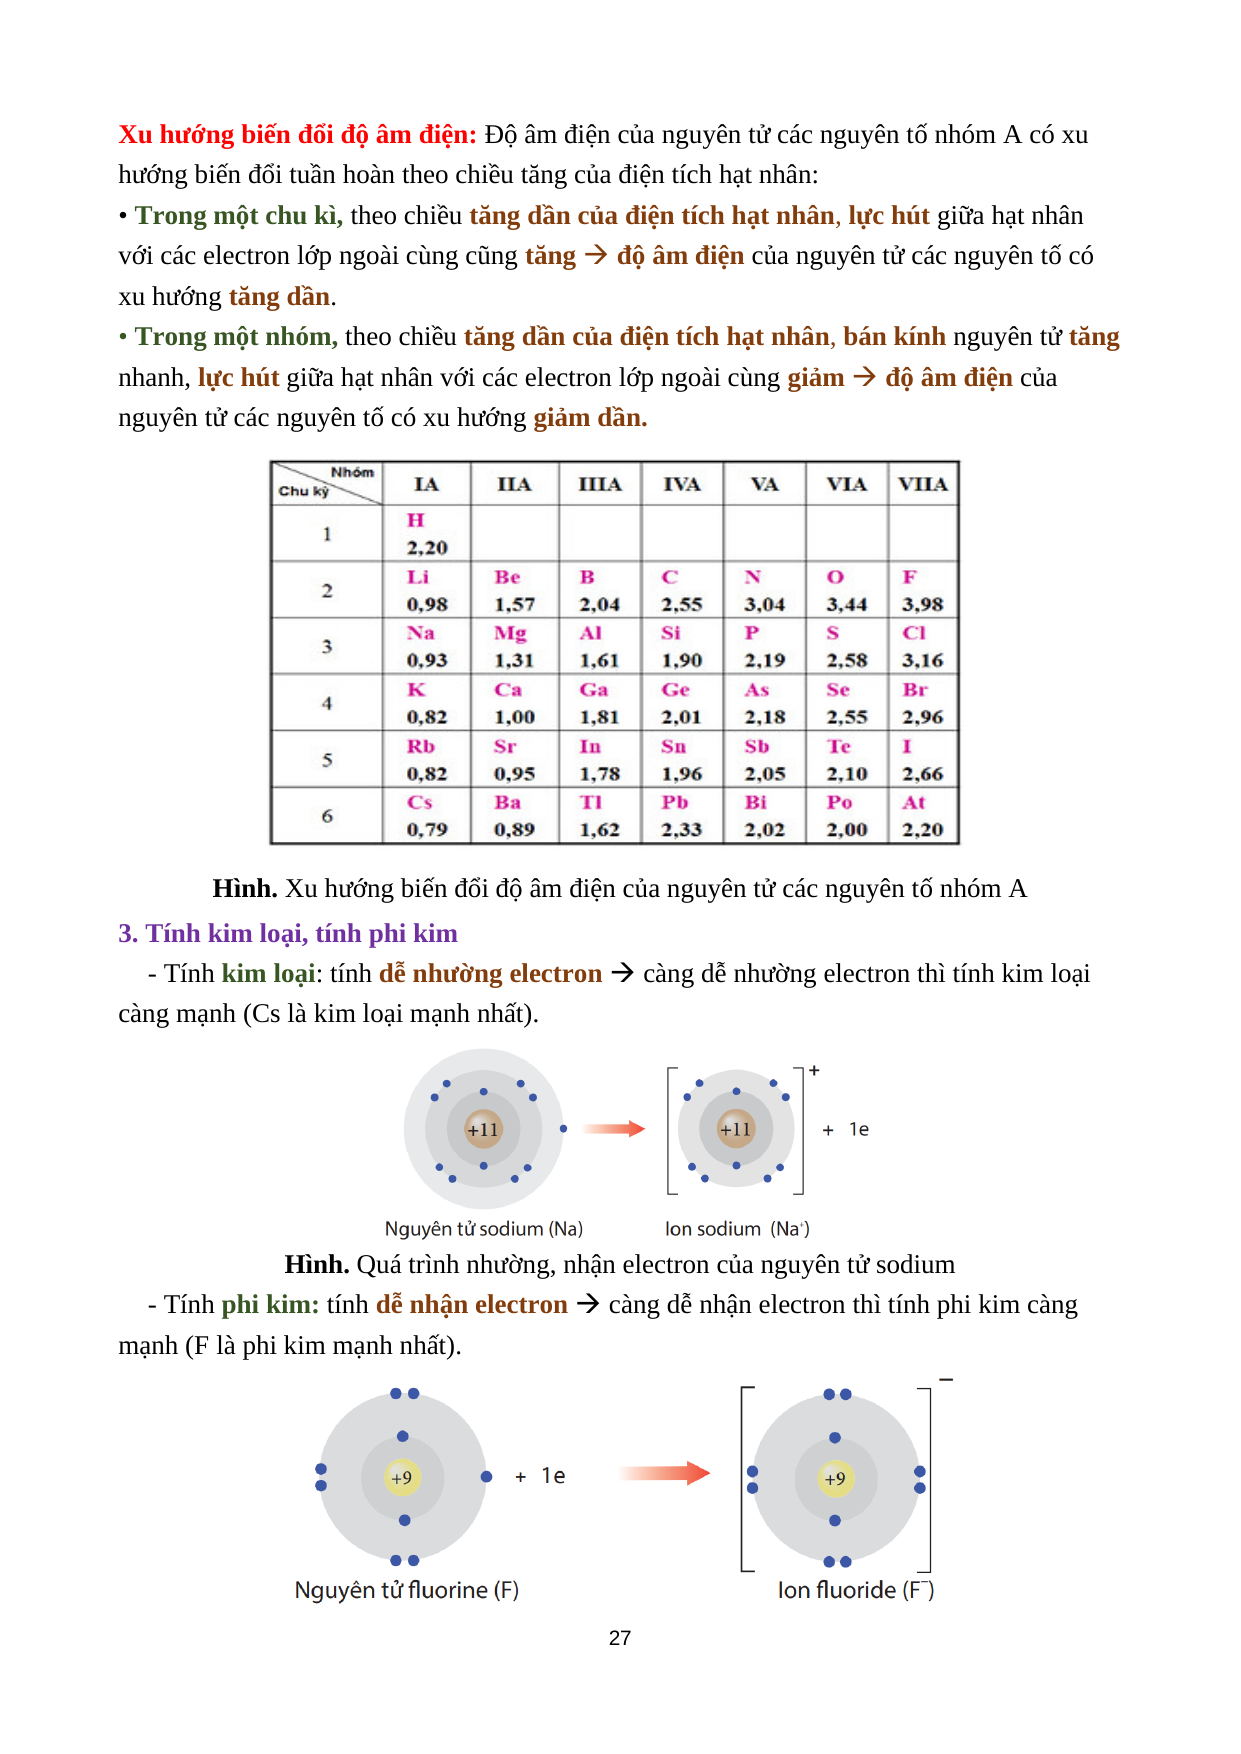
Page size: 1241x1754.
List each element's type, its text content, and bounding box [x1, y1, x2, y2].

subtitle 3. Tính kim loại, tính phi kim [118, 917, 1122, 948]
picture [283, 1369, 957, 1609]
text • Trong một chu kì, theo chiều tăng dần của điện tích hạt nhân, lực hút giữa hạt nhân với các electron lớp ngoài cùng cũng tăng độ âm điện của nguyên tử các nguyên tố có xu hướng tăng dần. [118, 199, 1122, 311]
picture [266, 458, 964, 850]
picture [360, 1038, 881, 1240]
text - Tính phi kim: tính dễ nhận electron càng dễ nhận electron thì tính phi kim càng mạnh (F là phi kim mạnh nhất). [118, 1288, 1122, 1360]
text • Trong một nhóm, theo chiều tăng dần của điện tích hạt nhân, bán kính nguyên tử tăng nhanh, lực hút giữa hạt nhân với các electron lớp ngoài cùng giảm độ âm điện của nguyên tử các nguyên tố có xu hướng giảm dần. [118, 320, 1122, 432]
text Hình. Quá trình nhường, nhận electron của nguyên tử sodium [118, 1248, 1122, 1279]
text Xu hướng biến đổi độ âm điện: Độ âm điện của nguyên tử các nguyên tố nhóm A có xu hướng biến đổi tuần hoàn theo chiều tăng của điện tích hạt nhân: [118, 118, 1122, 190]
text - Tính kim loại: tính dễ nhường electron càng dễ nhường electron thì tính kim loại càng mạnh (Cs là kim loại mạnh nhất). [118, 957, 1122, 1029]
